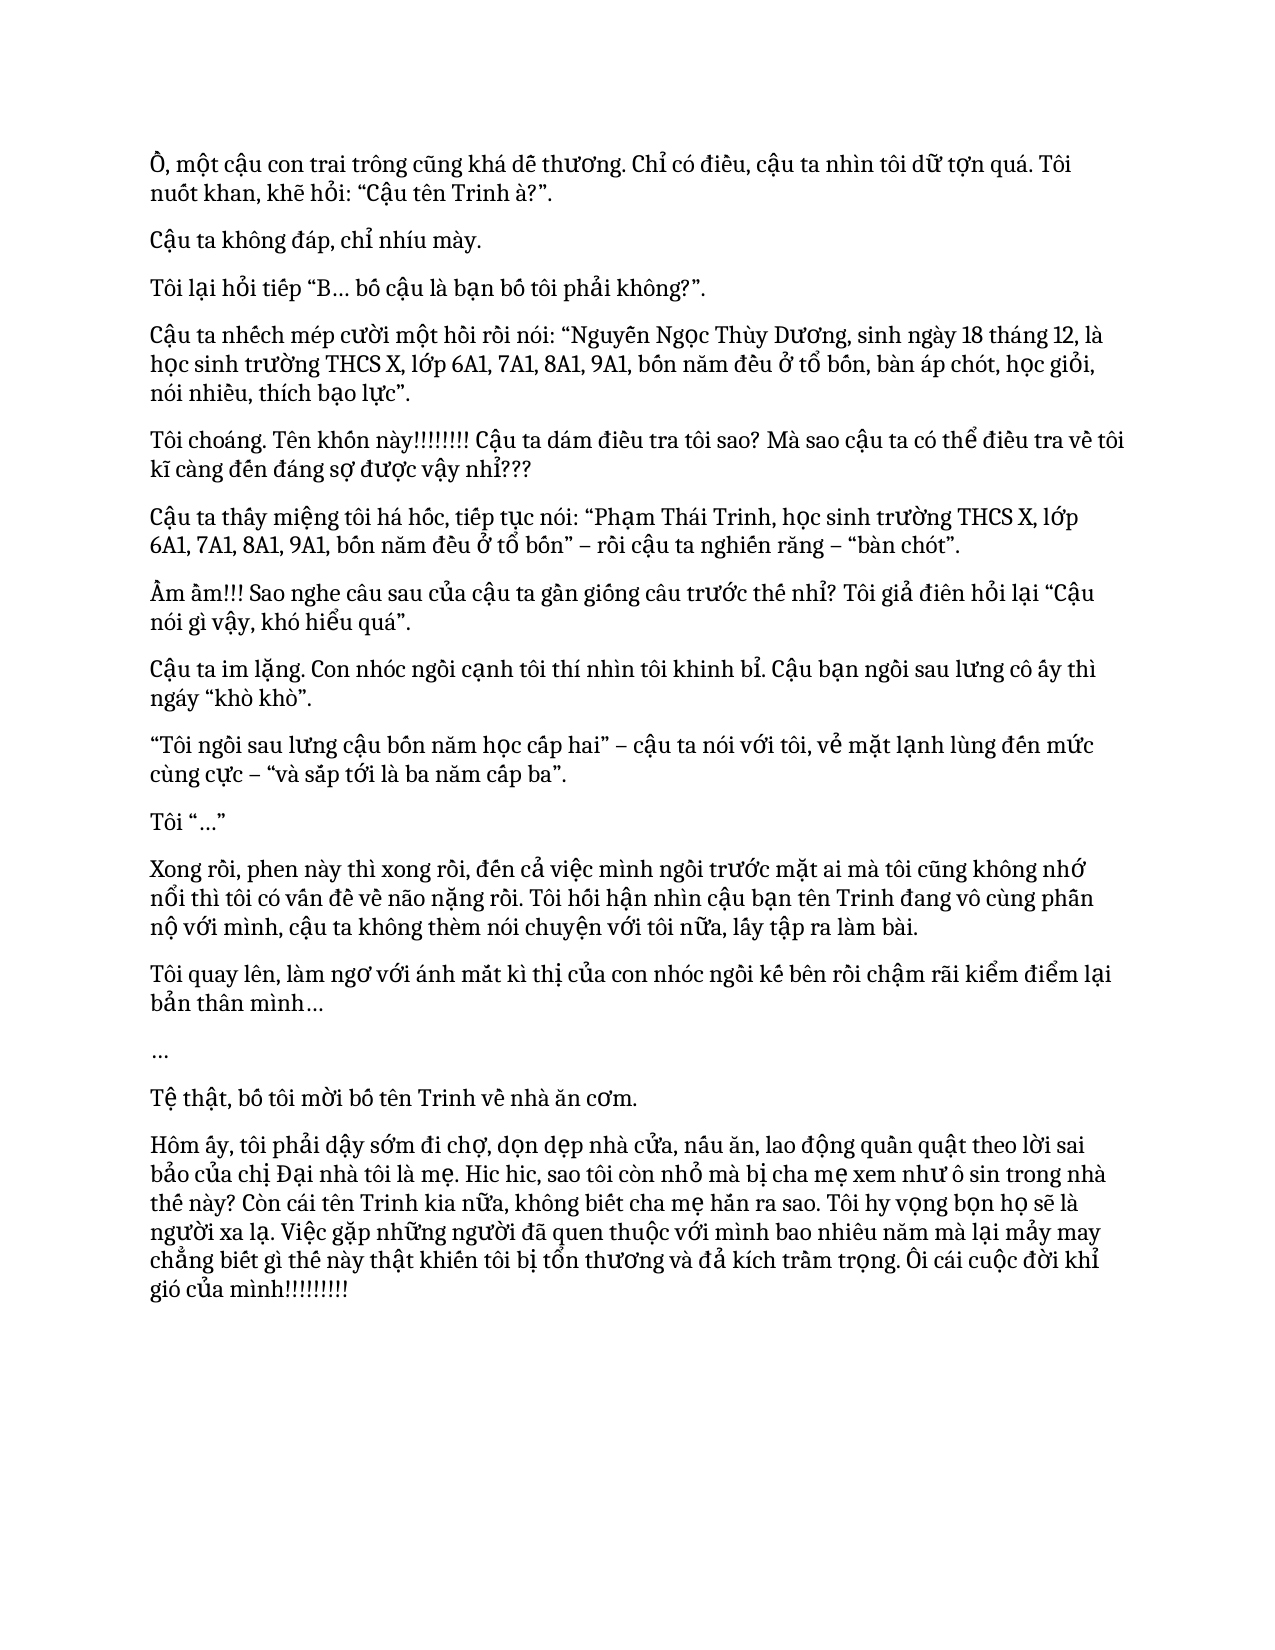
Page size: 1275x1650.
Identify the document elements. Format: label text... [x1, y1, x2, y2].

text “Tôi ngồi sau lưng cậu bốn năm học cấp hai” – cậu ta nói với tôi, vẻ mặt lạnh lùng đến mức cùng cực – “và sắp tới là ba năm cấp ba”. [150, 731, 1125, 789]
text Xong rồi, phen này thì xong rồi, đến cả việc mình ngồi trước mặt ai mà tôi cũng không nhớ nổi thì tôi có vấn đề về não nặng rồi. Tôi hối hận nhìn cậu bạn tên Trinh đang vô cùng phẫn nộ với mình, cậu ta không thèm nói chuyện với tôi nữa, lấy tập ra làm bài. [150, 855, 1125, 941]
text Cậu ta nhếch mép cười một hồi rồi nói: “Nguyễn Ngọc Thùy Dương, sinh ngày 18 tháng 12, là học sinh trường THCS X, lớp 6A1, 7A1, 8A1, 9A1, bốn năm đều ở tổ bốn, bàn áp chót, học giỏi, nói nhiều, thích bạo lực”. [150, 321, 1125, 407]
text Cậu ta im lặng. Con nhóc ngồi cạnh tôi thí nhìn tôi khinh bỉ. Cậu bạn ngồi sau lưng cô ấy thì ngáy “khò khò”. [150, 655, 1125, 712]
text Tôi choáng. Tên khốn này!!!!!!!! Cậu ta dám điều tra tôi sao? Mà sao cậu ta có thể điều tra về tôi kĩ càng đến đáng sợ được vậy nhỉ??? [150, 426, 1125, 484]
text Hôm ấy, tôi phải dậy sớm đi chợ, dọn dẹp nhà cửa, nấu ăn, lao động quần quật theo lời sai bảo của chị Đại nhà tôi là mẹ. Hic hic, sao tôi còn nhỏ mà bị cha mẹ xem như ô sin trong nhà thế này? Còn cái tên Trinh kia nữa, không biết cha mẹ hắn ra sao. Tôi hy vọng bọn họ sẽ là người xa lạ. Việc gặp những người đã quen thuộc với mình bao nhiêu năm mà lại mảy may chẳng biết gì thế này thật khiến tôi bị tổn thương và đả kích trầm trọng. Ôi cái cuộc đời khỉ gió của mình!!!!!!!!! [150, 1131, 1125, 1361]
text Ồ, một cậu con trai trông cũng khá dễ thương. Chỉ có điều, cậu ta nhìn tôi dữ tợn quá. Tôi nuốt khan, khẽ hỏi: “Cậu tên Trinh à?”. [150, 150, 1125, 207]
text Tệ thật, bố tôi mời bố tên Trinh về nhà ăn cơm. [150, 1084, 1125, 1112]
text Cậu ta không đáp, chỉ nhíu mày. [150, 226, 1125, 255]
text Tôi “…” [150, 807, 1125, 836]
text Cậu ta thấy miệng tôi há hốc, tiếp tục nói: “Phạm Thái Trinh, học sinh trường THCS X, lớp 6A1, 7A1, 8A1, 9A1, bốn năm đều ở tổ bốn” – rồi cậu ta nghiến răng – “bàn chót”. [150, 502, 1125, 560]
text Tôi quay lên, làm ngơ với ánh mắt kì thị của con nhóc ngồi kế bên rồi chậm rãi kiểm điểm lại bản thân mình… [150, 960, 1125, 1017]
text … [150, 1036, 1125, 1065]
text Ầm ầm!!! Sao nghe câu sau của cậu ta gần giống câu trước thế nhỉ? Tôi giả điên hỏi lại “Cậu nói gì vậy, khó hiểu quá”. [150, 579, 1125, 636]
text Tôi lại hỏi tiếp “B… bố cậu là bạn bố tôi phải không?”. [150, 274, 1125, 302]
